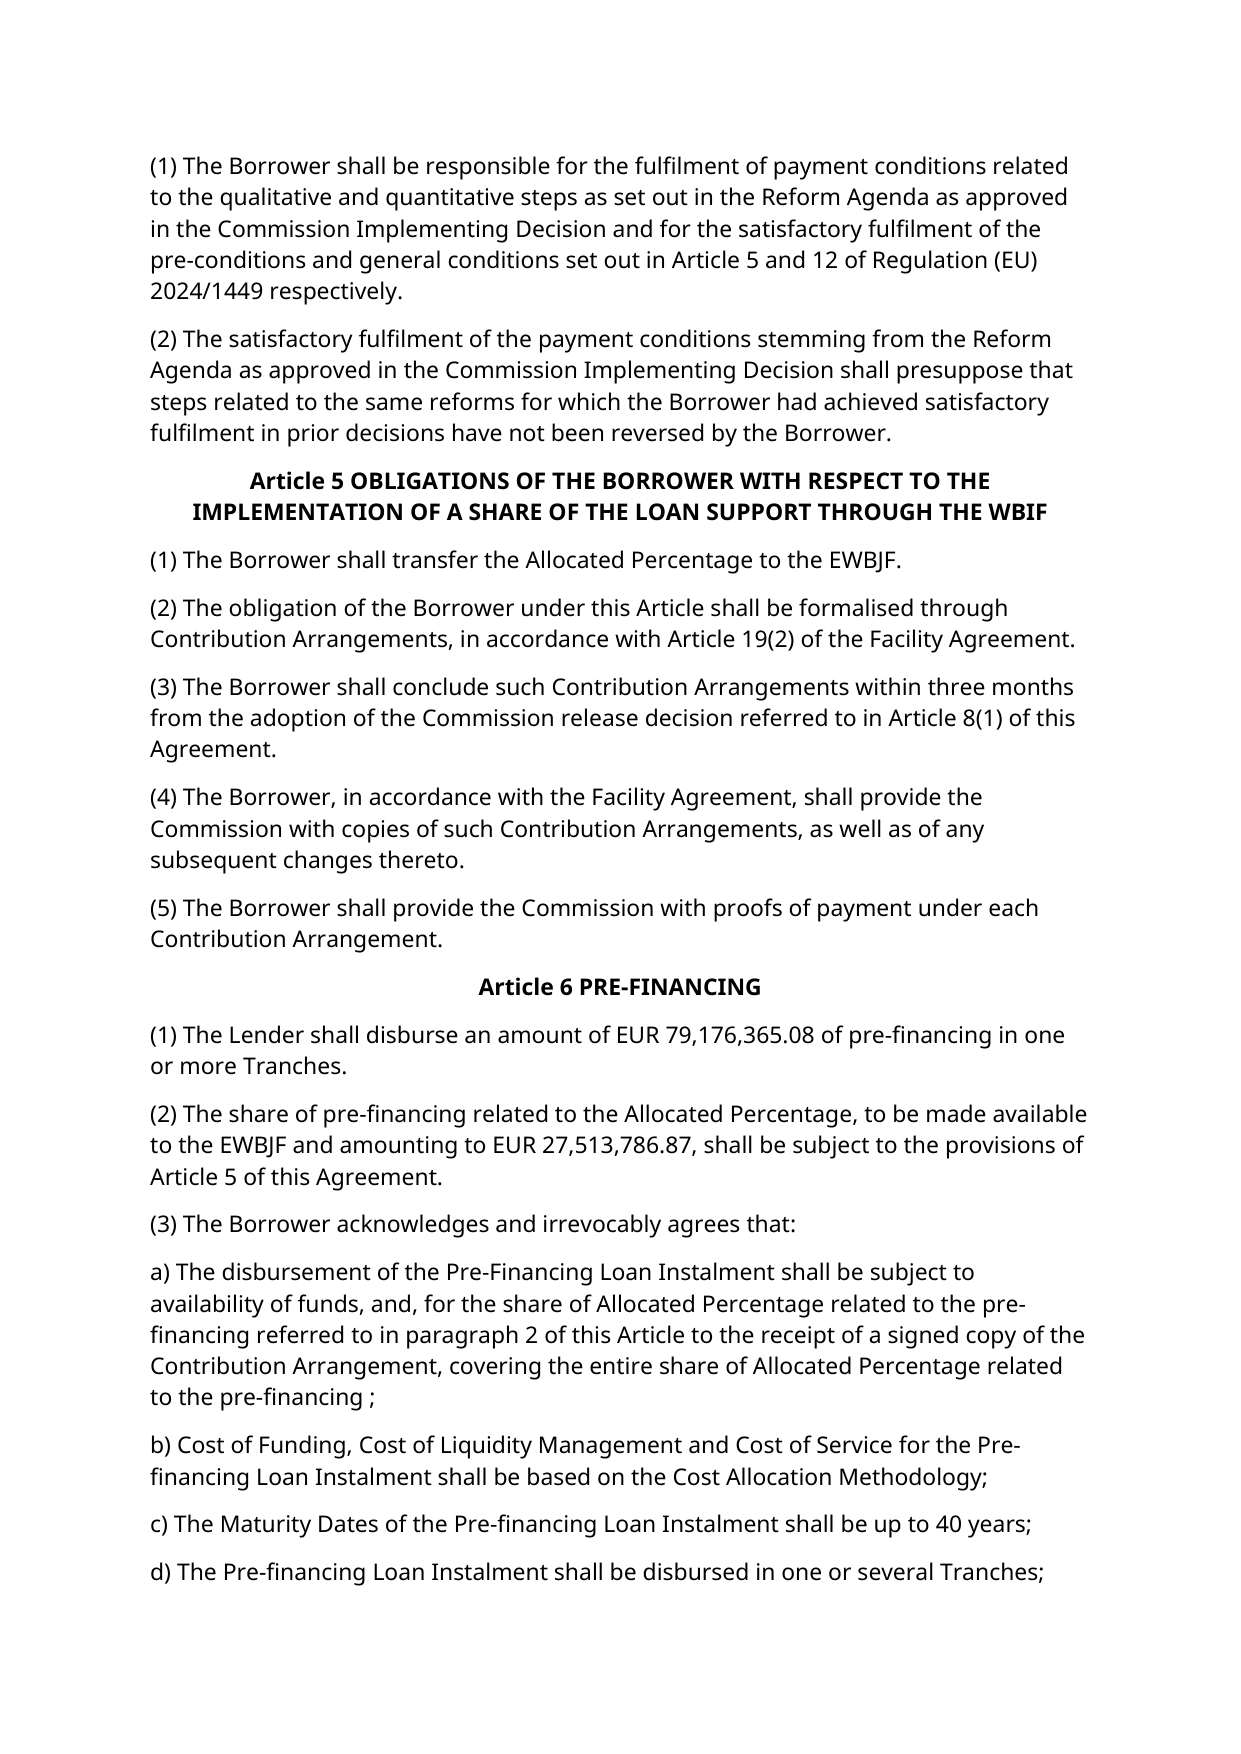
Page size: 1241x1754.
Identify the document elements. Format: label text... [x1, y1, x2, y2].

text a) The disbursement of the Pre-Financing Loan Instalment shall be subject to availability of funds, and, for the share of Allocated Percentage related to the pre-financing referred to in paragraph 2 of this Article to the receipt of a signed copy of the Contribution Arrangement, covering the entire share of Allocated Percentage related to the pre-financing ; [150, 1256, 1090, 1412]
text Article 6 PRE-FINANCING [150, 971, 1090, 1002]
text (1) The Borrower shall transfer the Allocated Percentage to the EWBJF. [150, 544, 1090, 575]
text b) Cost of Funding, Cost of Liquidity Management and Cost of Service for the Pre-financing Loan Instalment shall be based on the Cost Allocation Methodology; [150, 1429, 1090, 1492]
text (2) The satisfactory fulfilment of the payment conditions stemming from the Reform Agenda as approved in the Commission Implementing Decision shall presuppose that steps related to the same reforms for which the Borrower had achieved satisfactory fulfilment in prior decisions have not been reversed by the Borrower. [150, 323, 1090, 448]
text (1) The Borrower shall be responsible for the fulfilment of payment conditions related to the qualitative and quantitative steps as set out in the Reform Agenda as approved in the Commission Implementing Decision and for the satisfactory fulfilment of the pre-conditions and general conditions set out in Article 5 and 12 of Regulation (EU) 2024/1449 respectively. [150, 150, 1090, 306]
text (2) The share of pre-financing related to the Allocated Percentage, to be made available to the EWBJF and amounting to EUR 27,513,786.87, shall be subject to the provisions of Article 5 of this Agreement. [150, 1098, 1090, 1192]
text d) The Pre-financing Loan Instalment shall be disbursed in one or several Tranches; [150, 1556, 1090, 1587]
text Article 5 OBLIGATIONS OF THE BORROWER WITH RESPECT TO THE IMPLEMENTATION OF A SHARE OF THE LOAN SUPPORT THROUGH THE WBIF [150, 464, 1090, 527]
text (5) The Borrower shall provide the Commission with proofs of payment under each Contribution Arrangement. [150, 892, 1090, 954]
text c) The Maturity Dates of the Pre-financing Loan Instalment shall be up to 40 years; [150, 1508, 1090, 1539]
text (4) The Borrower, in accordance with the Facility Agreement, shall provide the Commission with copies of such Contribution Arrangements, as well as of any subsequent changes thereto. [150, 781, 1090, 875]
text (2) The obligation of the Borrower under this Article shall be formalised through Contribution Arrangements, in accordance with Article 19(2) of the Facility Agreement. [150, 592, 1090, 654]
text (3) The Borrower shall conclude such Contribution Arrangements within three months from the adoption of the Commission release decision referred to in Article 8(1) of this Agreement. [150, 671, 1090, 764]
text (3) The Borrower acknowledges and irrevocably agrees that: [150, 1208, 1090, 1239]
text (1) The Lender shall disburse an amount of EUR 79,176,365.08 of pre-financing in one or more Tranches. [150, 1019, 1090, 1081]
